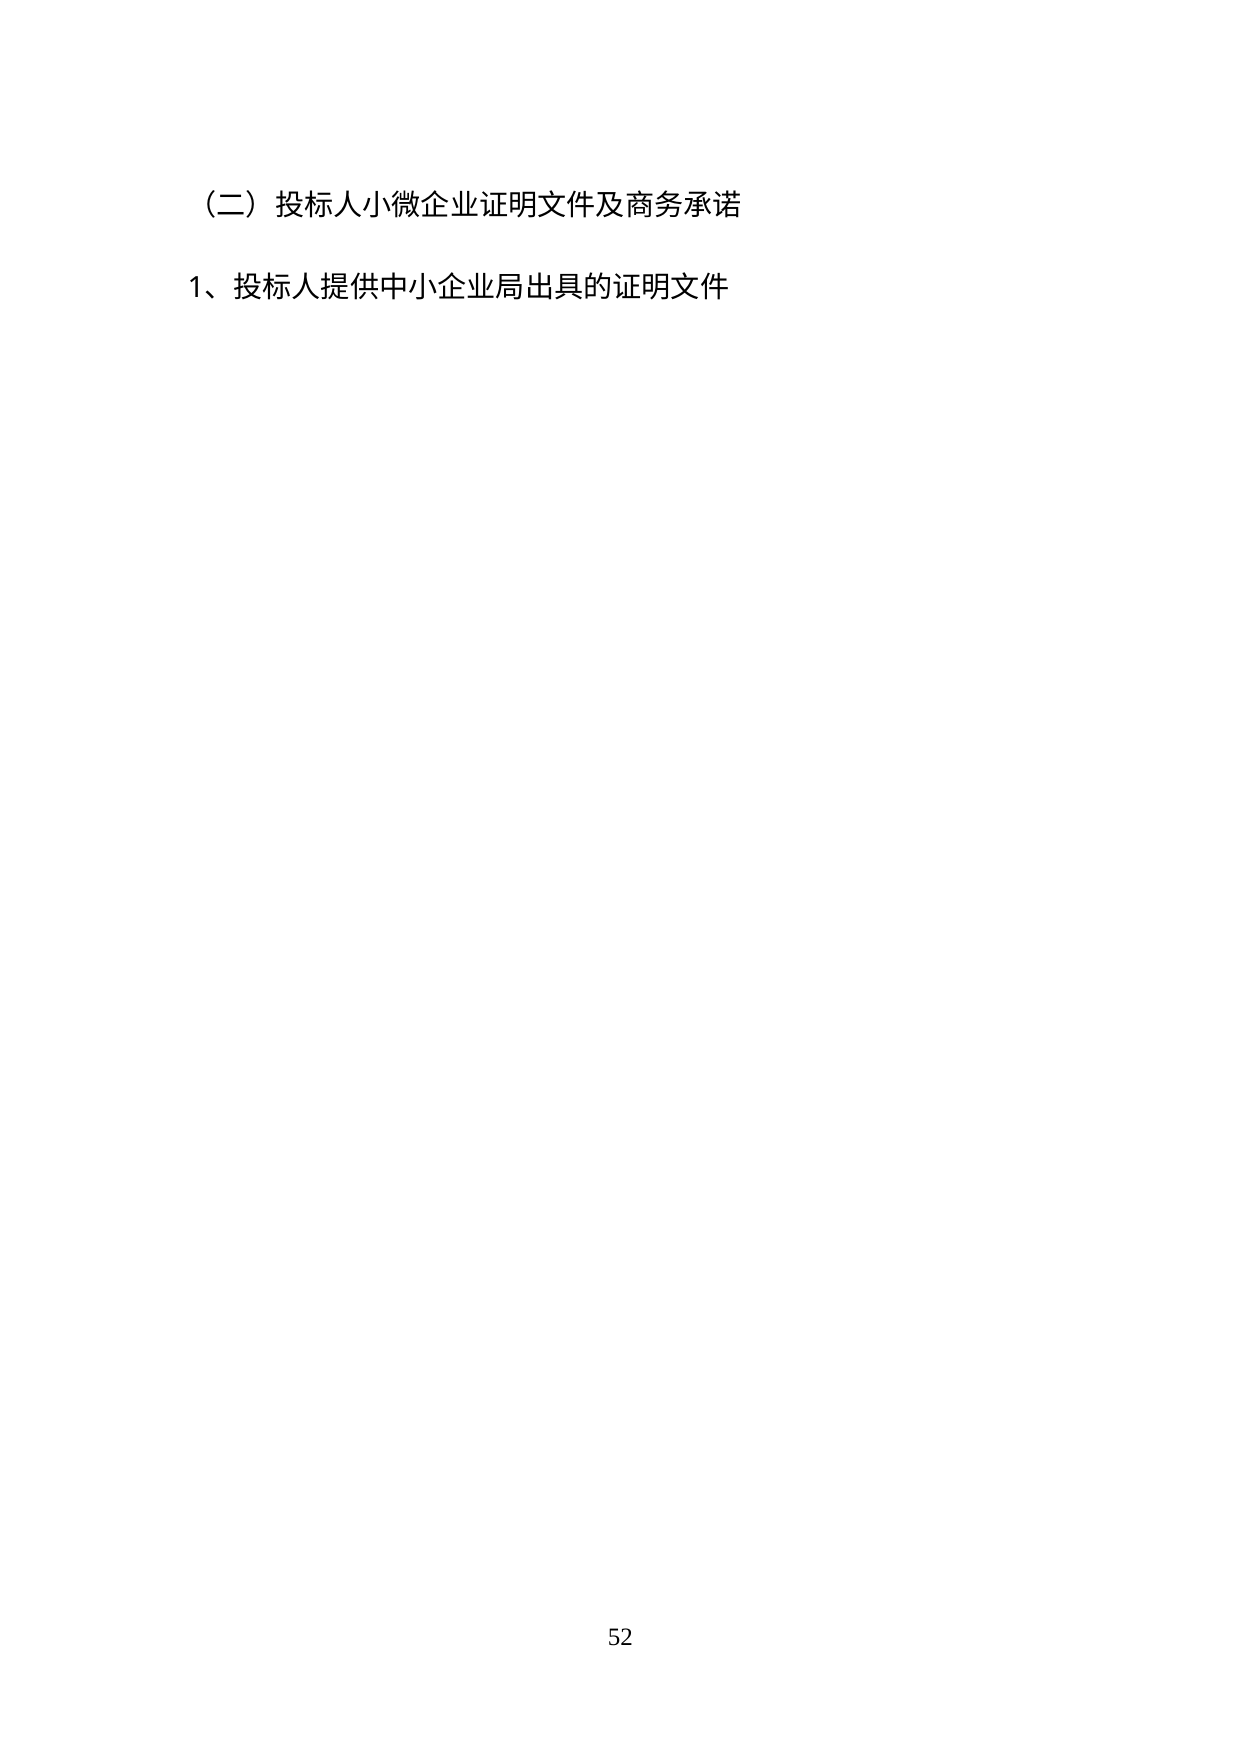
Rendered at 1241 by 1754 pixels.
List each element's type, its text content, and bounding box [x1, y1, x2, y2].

text 1、投标人提供中小企业局出具的证明文件 [187, 263, 1053, 306]
text （二）投标人小微企业证明文件及商务承诺 [187, 163, 1053, 242]
